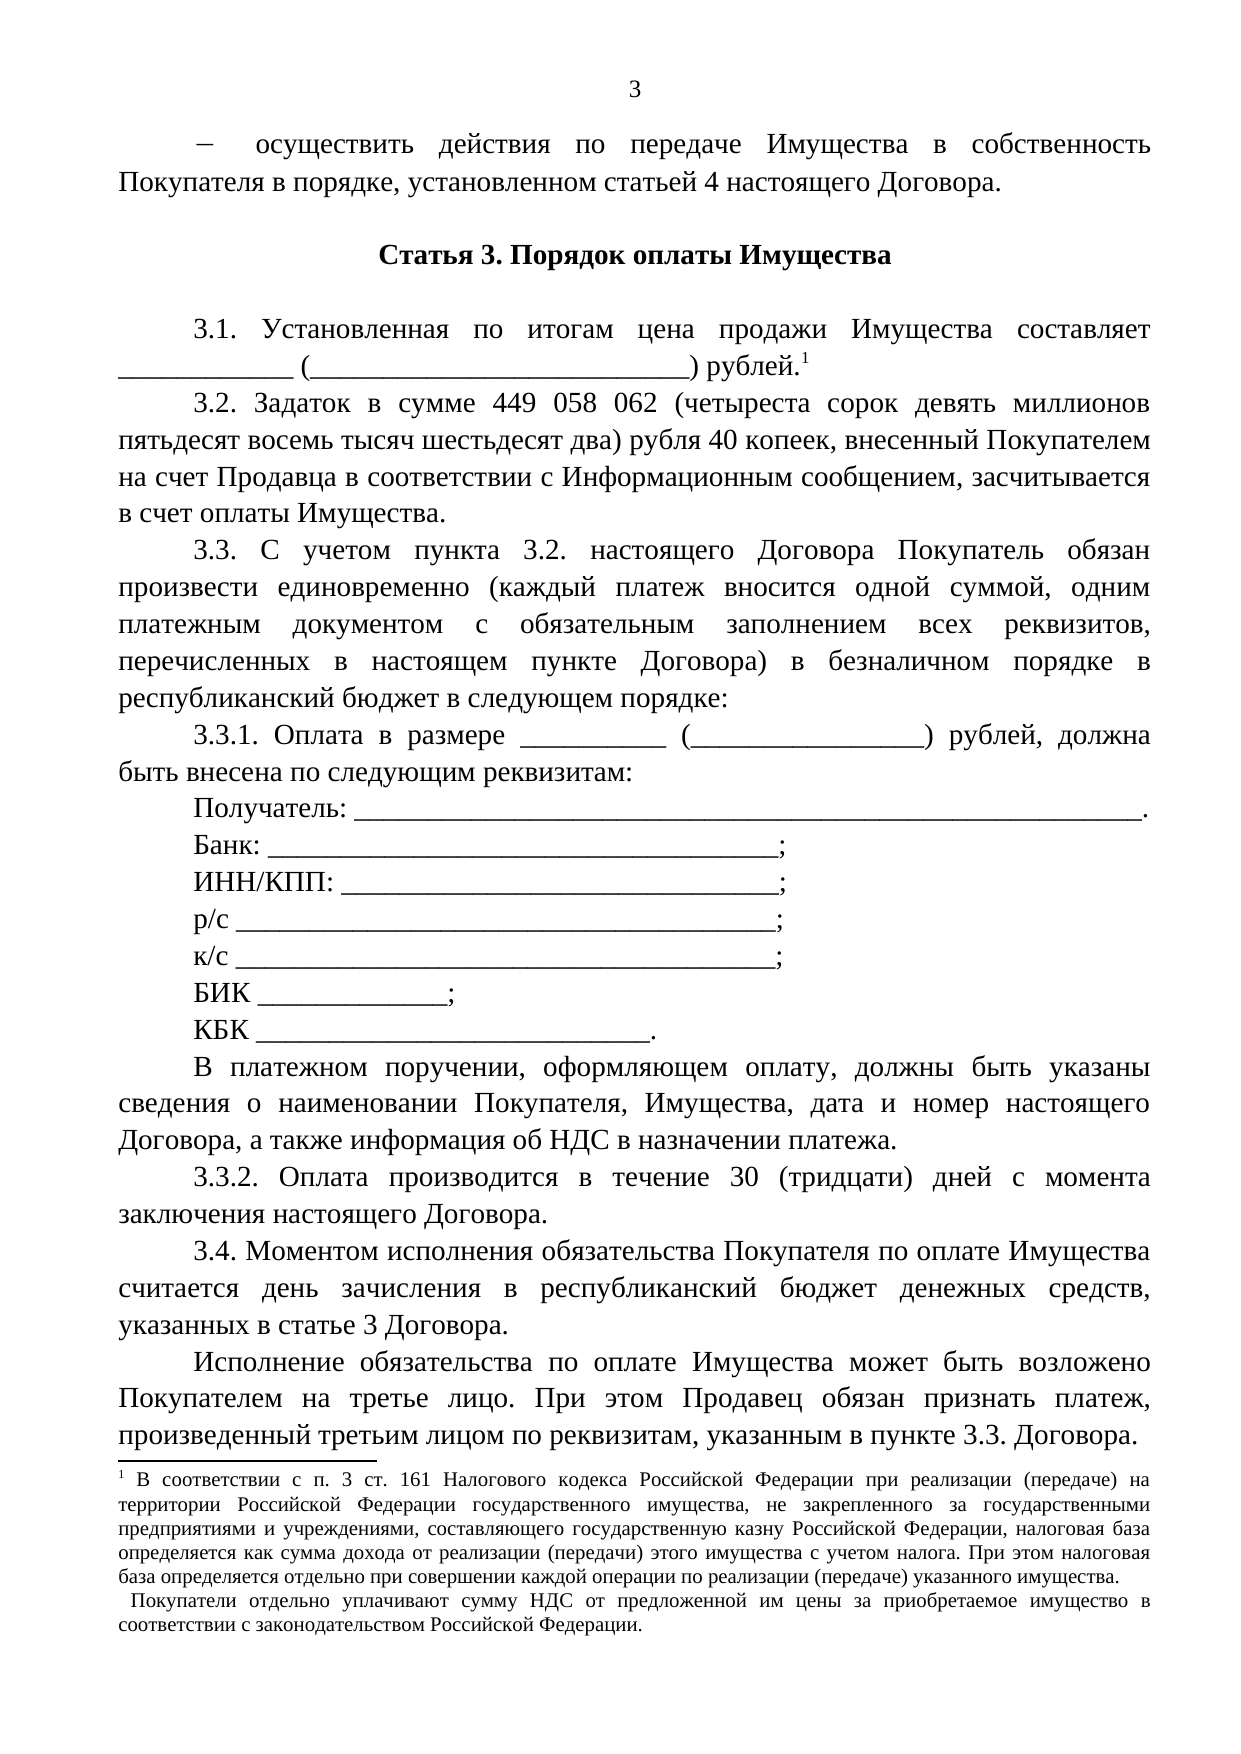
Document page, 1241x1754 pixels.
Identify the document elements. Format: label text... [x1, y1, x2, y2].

text к/с _____________________________________; [118, 938, 1152, 972]
list осуществить действия по передаче Имущества в собственность Покупателя в порядке, установленном статьей 4 настоящего Договора. [118, 127, 1152, 197]
text 3.2. Задаток в сумме 449 058 062 (четыреста сорок девять миллионов пятьдесят восемь тысяч шестьдесят два) рубля 40 копеек, внесенный Покупателем на счет Продавца в соответствии с Информационным сообщением, засчитывается в счет оплаты Имущества. [118, 385, 1152, 529]
text 3.3.2. Оплата производится в течение 30 (тридцати) дней с момента заключения настоящего Договора. [118, 1159, 1152, 1230]
text Исполнение обязательства по оплате Имущества может быть возложено Покупателем на третье лицо. При этом Продавец обязан признать платеж, произведенный третьим лицом по реквизитам, указанным в пункте 3.3. Договора. [118, 1344, 1152, 1451]
text Получатель: ______________________________________________________. [118, 791, 1152, 824]
text БИК _____________; [118, 975, 1152, 1008]
text р/с _____________________________________; [118, 901, 1152, 935]
text 3.1. Установленная по итогам цена продажи Имущества составляет ____________ (__________________________) рублей. [118, 311, 1152, 382]
text Банк: ___________________________________; [118, 827, 1152, 861]
text В платежном поручении, оформляющем оплату, должны быть указаны сведения о наименовании Покупателя, Имущества, дата и номер настоящего Договора, а также информация об НДС в назначении платежа. [118, 1049, 1152, 1156]
text 3.3. С учетом пункта 3.2. настоящего Договора Покупатель обязан произвести единовременно (каждый платеж вносится одной суммой, одним платежным документом с обязательным заполнением всех реквизитов, перечисленных в настоящем пункте Договора) в безналичном порядке в республиканский бюджет в следующем порядке: [118, 532, 1152, 713]
text 3.4. Моментом исполнения обязательства Покупателя по оплате Имущества считается день зачисления в республиканский бюджет денежных средств, указанных в статье 3 Договора. [118, 1233, 1152, 1340]
text Статья 3. Порядок оплаты Имущества [118, 237, 1152, 271]
text 3.3.1. Оплата в размере __________ (________________) рублей, должна быть внесена по следующим реквизитам: [118, 717, 1152, 787]
text КБК ___________________________. [118, 1012, 1152, 1045]
text ИНН/КПП: ______________________________; [118, 864, 1152, 898]
